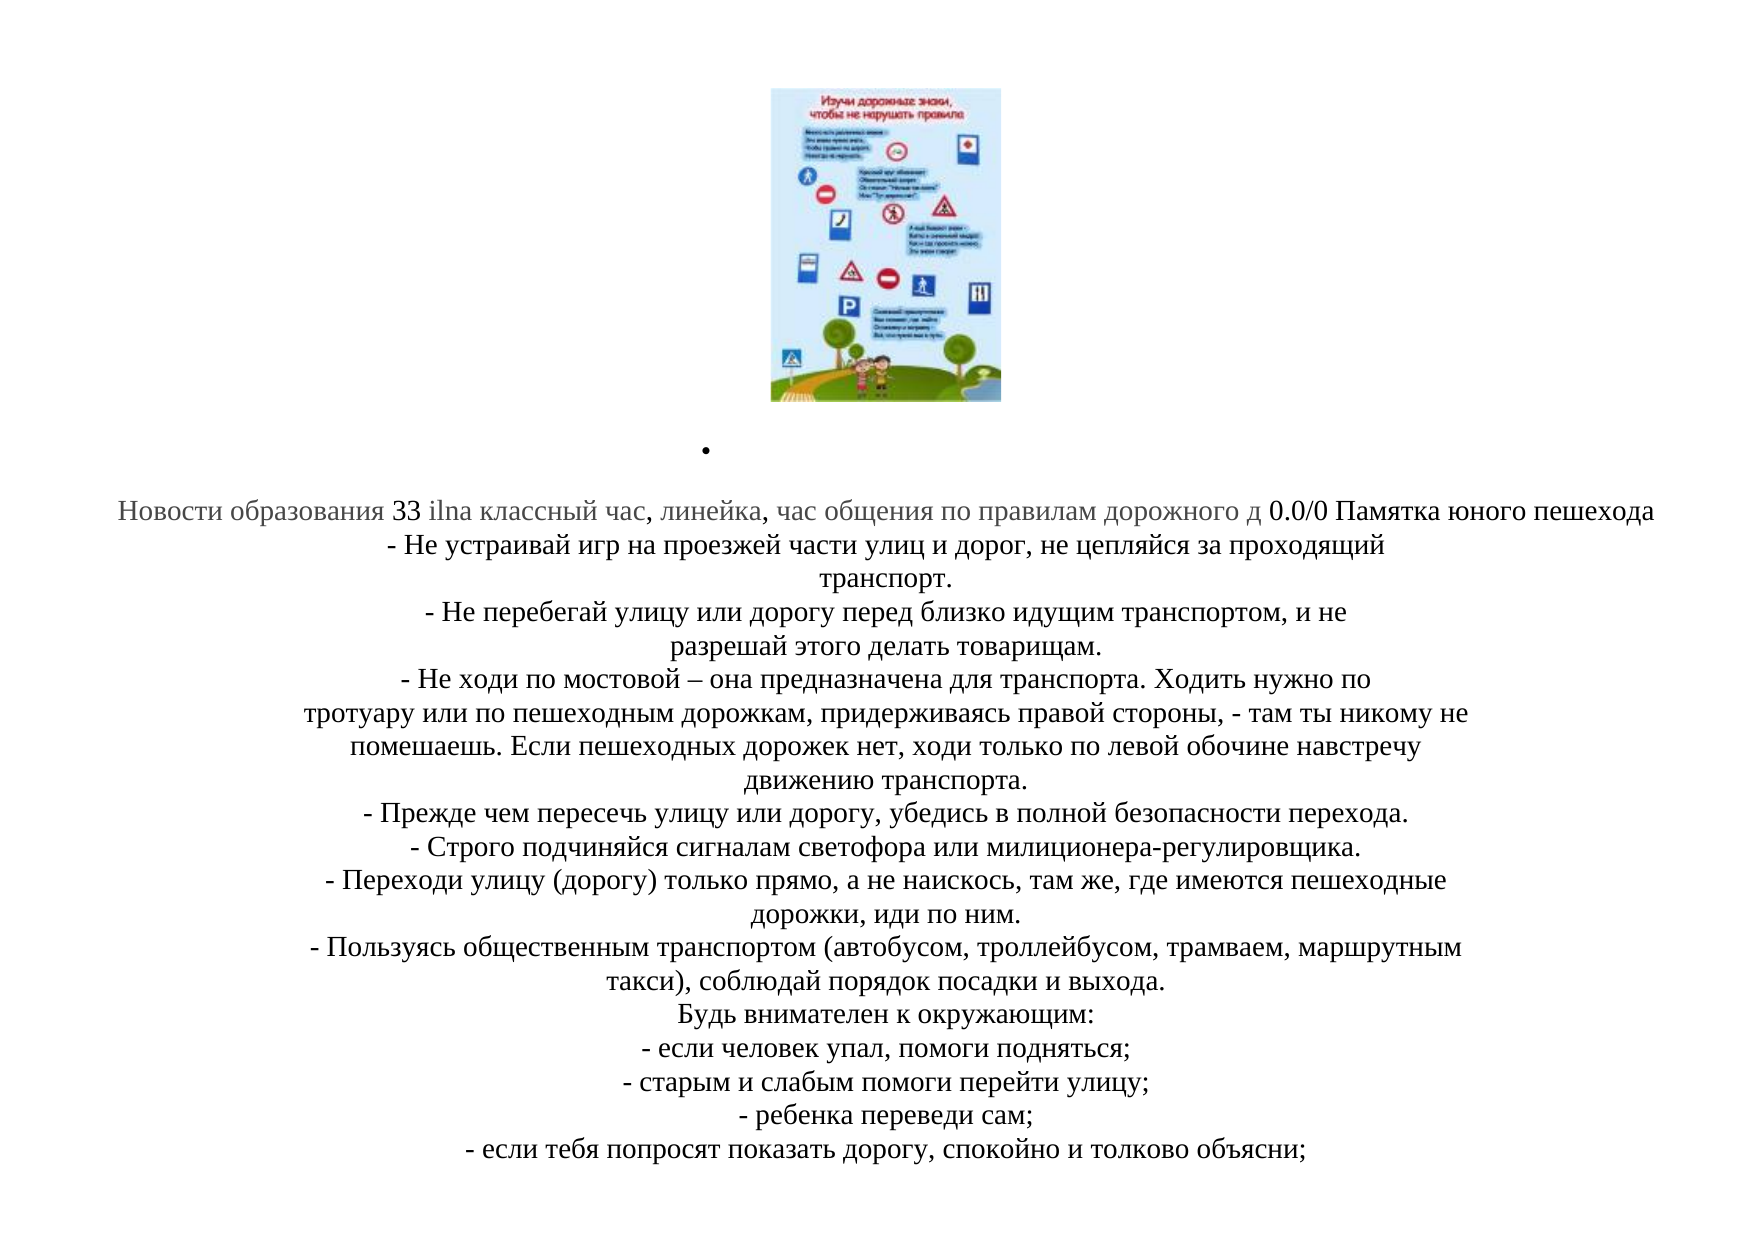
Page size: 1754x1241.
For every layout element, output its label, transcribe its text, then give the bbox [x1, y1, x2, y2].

text такси), соблюдай порядок посадки и выхода. [29, 963, 1742, 997]
text движению транспорта. [29, 762, 1742, 795]
text Новости образования 33 ilna классный час, линейка, час общения по правилам дорожного д 0.0/0 Памятка юного пешехода [29, 493, 1742, 527]
text - Переходи улицу (дорогу) только прямо, а не наискось, там же, где имеются пешеходные [29, 862, 1742, 896]
text - Не ходи по мостовой – она предназначена для транспорта. Ходить нужно по [29, 661, 1742, 695]
text помешаешь. Если пешеходных дорожек нет, ходи только по левой обочине навстречу [29, 728, 1742, 762]
text - если тебя попросят показать дорогу, спокойно и толково объясни; [29, 1131, 1742, 1164]
text - Не устраивай игр на проезжей части улиц и дорог, не цепляйся за проходящий [29, 527, 1742, 561]
picture [770, 88, 1002, 402]
text дорожки, иди по ним. [29, 896, 1742, 929]
text разрешай этого делать товарищам. [29, 628, 1742, 661]
text - старым и слабым помоги перейти улицу; [29, 1064, 1742, 1097]
text транспорт. [29, 561, 1742, 594]
text - Прежде чем пересечь улицу или дорогу, убедись в полной безопасности перехода. [29, 795, 1742, 829]
text Будь внимателен к окружающим: [29, 997, 1742, 1030]
text тротуару или по пешеходным дорожкам, придерживаясь правой стороны, - там ты никому не [29, 695, 1742, 728]
text - Пользуясь общественным транспортом (автобусом, троллейбусом, трамваем, маршрутным [29, 929, 1742, 963]
text - Строго подчиняйся сигналам светофора или милиционера-регулировщика. [29, 829, 1742, 862]
text - Не перебегай улицу или дорогу перед близко идущим транспортом, и не [29, 594, 1742, 628]
text - если человек упал, помоги подняться; [29, 1030, 1742, 1064]
text - ребенка переведи сам; [29, 1097, 1742, 1131]
